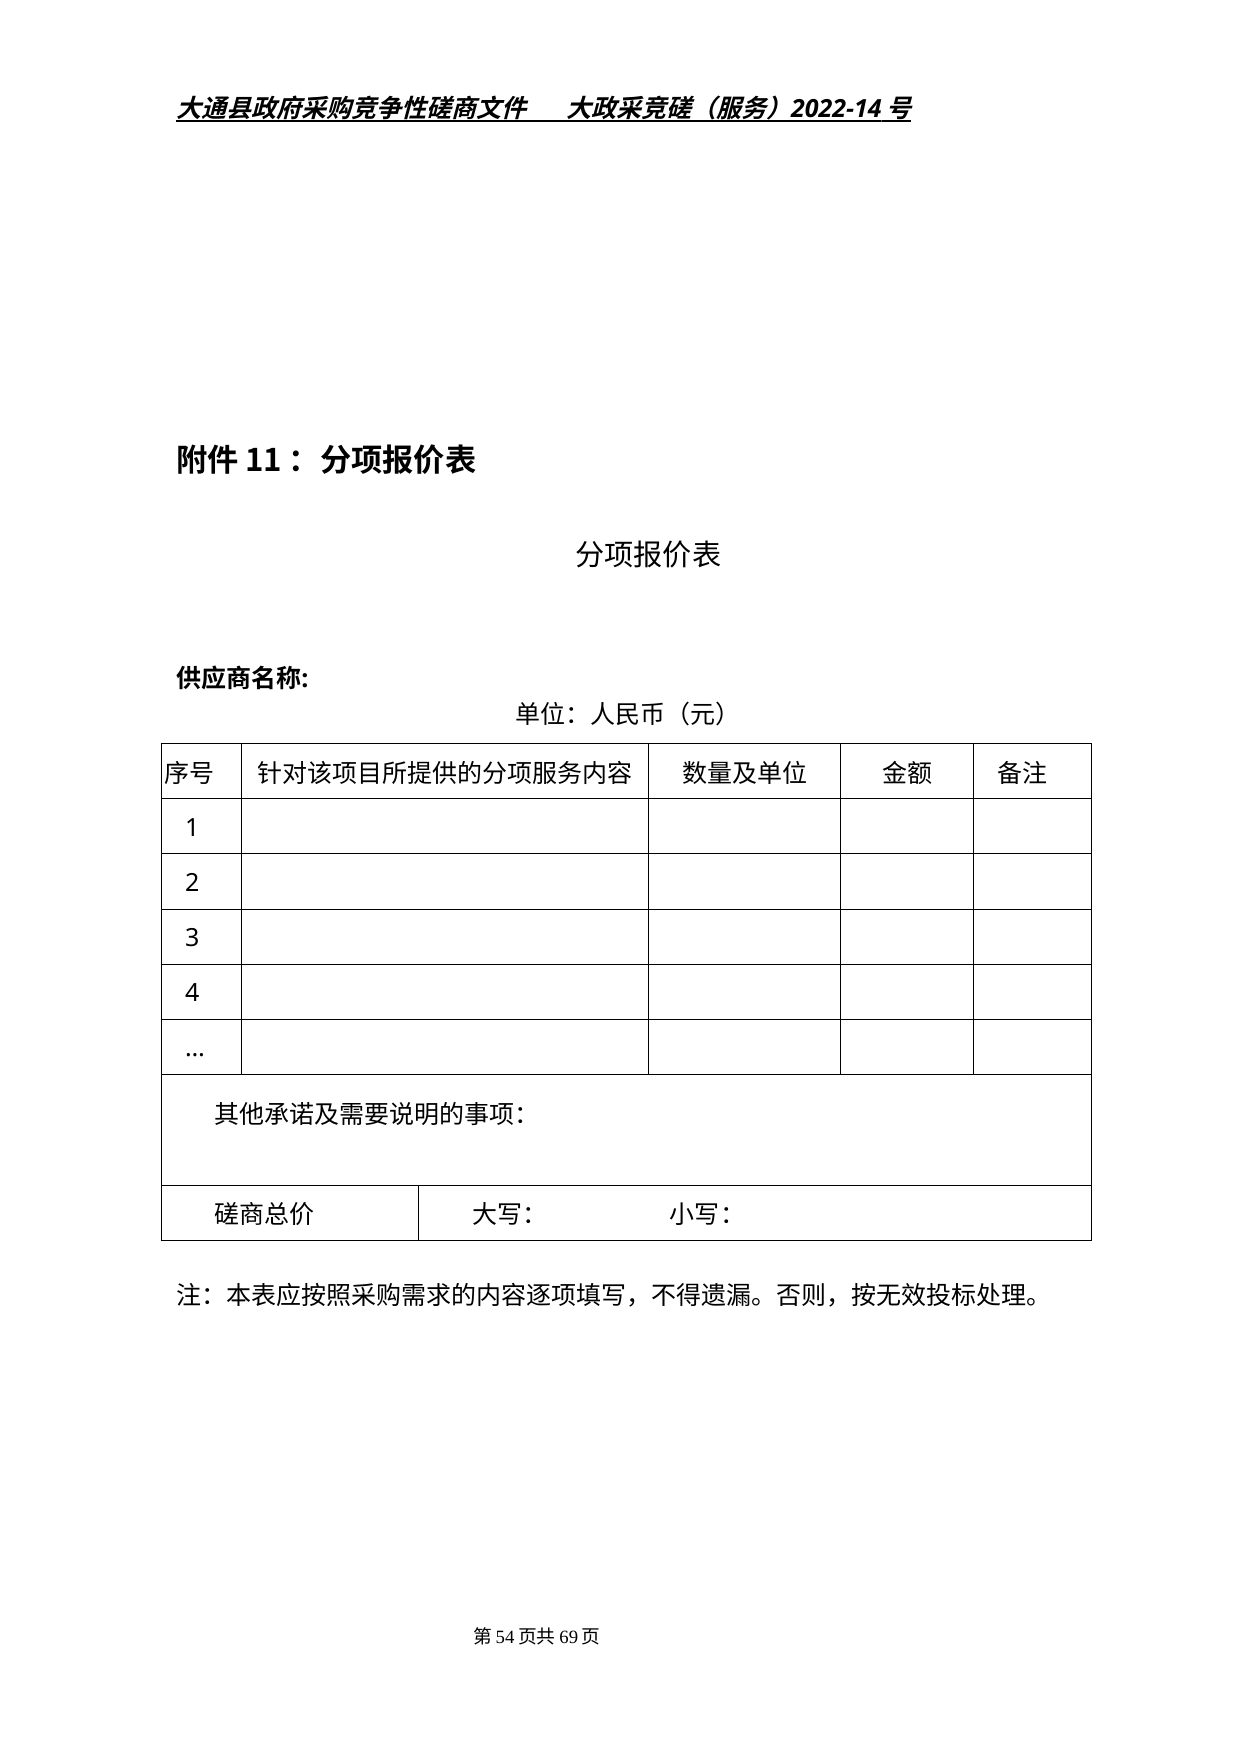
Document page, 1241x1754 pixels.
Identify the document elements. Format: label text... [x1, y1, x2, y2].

table_cell [242, 854, 648, 908]
table_cell 大写： 小写： [419, 1186, 1091, 1240]
table_cell [974, 799, 1091, 853]
table_cell 2 [162, 854, 241, 908]
table_header 金额 [841, 744, 973, 798]
table_cell [242, 1020, 648, 1074]
table_header 序号 [162, 744, 241, 798]
table_cell [649, 799, 840, 853]
table_cell [649, 965, 840, 1019]
table_cell 磋商总价 [162, 1186, 418, 1240]
table_cell [974, 1020, 1091, 1074]
text 分项报价表 [176, 532, 1070, 574]
title 附件11 ：分项报价表 [176, 435, 1070, 481]
table_header 备注 [974, 744, 1091, 798]
table_cell [841, 910, 973, 963]
text 单位：人民币（元） [176, 694, 1070, 731]
table_cell 3 [162, 910, 241, 963]
table_cell [974, 965, 1091, 1019]
text 注：本表应按照采购需求的内容逐项填写，不得遗漏。否则，按无效投标处理。 [176, 1275, 1070, 1311]
table_cell [649, 1020, 840, 1074]
table_cell [649, 910, 840, 963]
table_cell 4 [162, 965, 241, 1019]
table_cell [242, 910, 648, 963]
table_cell [841, 799, 973, 853]
table_header 针对该项目所提供的分项服务内容 [242, 744, 648, 798]
table_cell 1 [162, 799, 241, 853]
table_cell 其他承诺及需要说明的事项： [162, 1075, 1091, 1185]
table_cell … [162, 1020, 241, 1074]
table_cell [841, 1020, 973, 1074]
table_cell [974, 854, 1091, 908]
table_cell [242, 799, 648, 853]
table_cell [841, 854, 973, 908]
table_cell [649, 854, 840, 908]
text 供应商名称: [176, 658, 1070, 694]
table_cell [242, 965, 648, 1019]
table_header 数量及单位 [649, 744, 840, 798]
table_cell [841, 965, 973, 1019]
table_cell [974, 910, 1091, 963]
